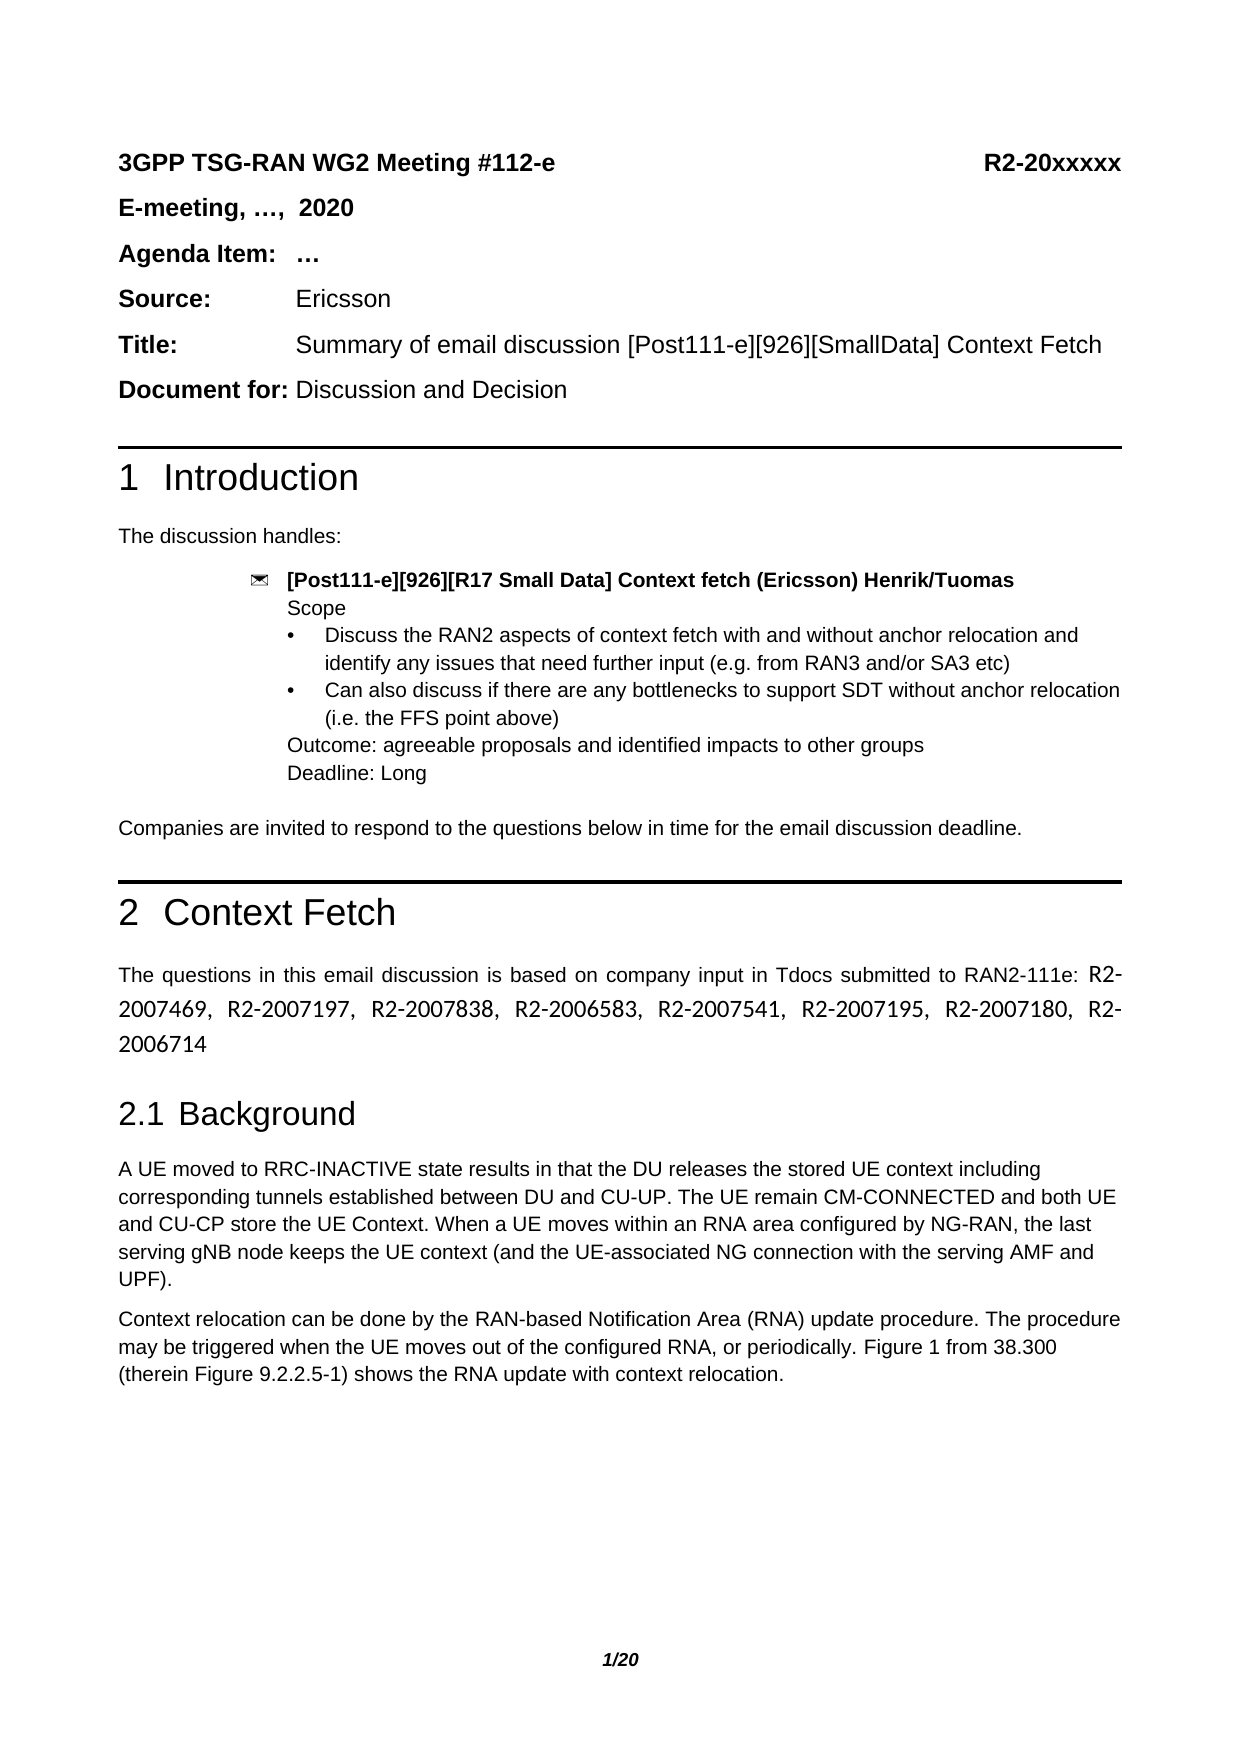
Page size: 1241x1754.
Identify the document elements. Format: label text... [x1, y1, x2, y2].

text Source: Ericsson [118, 284, 1122, 313]
text • Can also discuss if there are any bottlenecks to support SDT without anchor relocation (i.e. the FFS point above) [287, 678, 1122, 729]
subtitle Context Fetch [118, 884, 1122, 933]
text The questions in this email discussion is based on company input in Tdocs submitted to RAN2-111e: R2-2007469, R2-2007197, R2-2007838, R2-2006583, R2-2007541, R2-2007195, R2-2007180, R2-2006714 [118, 958, 1122, 1058]
text [Post111-e][926][R17 Small Data] Context fetch (Ericsson) Henrik/Tuomas [249, 568, 1122, 592]
text E-meeting, …, 2020 [118, 193, 1122, 222]
text Scope [287, 595, 1122, 619]
text Title: Summary of email discussion [Post111-e][926][SmallData] Context Fetch [118, 330, 1122, 358]
subtitle Introduction [118, 449, 1122, 498]
text • Discuss the RAN2 aspects of context fetch with and without anchor relocation and identify any issues that need further input (e.g. from RAN3 and/or SA3 etc) [287, 623, 1122, 674]
text Document for: Discussion and Decision [118, 375, 1122, 404]
text The discussion handles: [118, 523, 1122, 547]
subtitle Background [118, 1094, 1122, 1133]
text Deadline: Long [287, 760, 1122, 784]
text Outcome: agreeable proposals and identified impacts to other groups [287, 733, 1122, 757]
text Context relocation can be done by the RAN-based Notification Area (RNA) update procedure. The procedure may be triggered when the UE moves out of the configured RNA, or periodically. Figure 1 from 38.300 (therein Figure 9.2.2.5-1) shows the RNA update with context relocation. [118, 1307, 1122, 1386]
text A UE moved to RRC-INACTIVE state results in that the DU releases the stored UE context including corresponding tunnels established between DU and CU-UP. The UE remain CM-CONNECTED and both UE and CU-CP store the UE Context. When a UE moves within an RNA area configured by NG-RAN, the last serving gNB node keeps the UE context (and the UE-associated NG connection with the serving AMF and UPF). [118, 1157, 1122, 1291]
text Companies are invited to respond to the questions below in time for the email discussion deadline. [118, 815, 1122, 839]
text 3GPP TSG-RAN WG2 Meeting #112-e R2-20xxxxx [118, 148, 1122, 176]
text Agenda Item: … [118, 239, 1122, 267]
